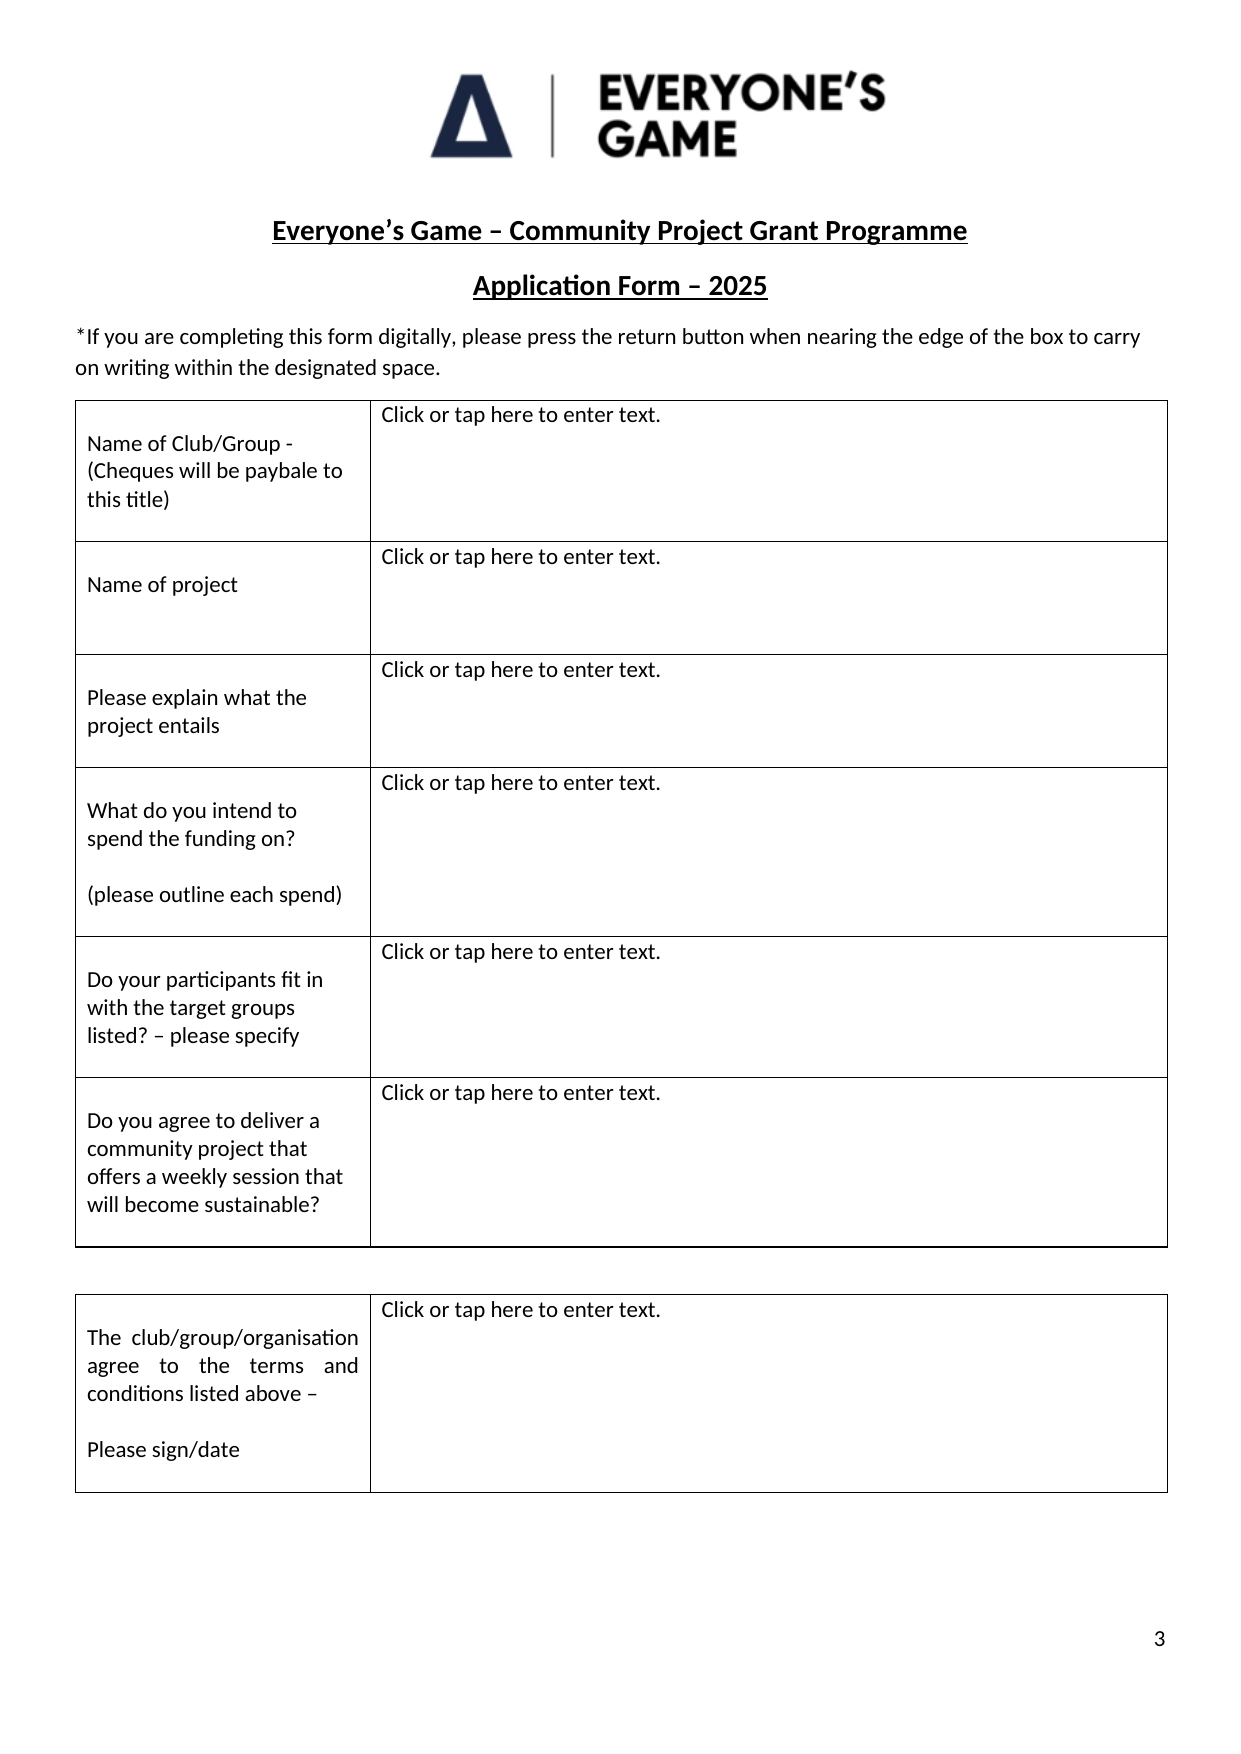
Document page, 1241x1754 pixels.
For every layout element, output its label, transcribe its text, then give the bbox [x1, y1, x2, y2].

text Everyone’s Game – Community Project Grant Programme [75, 212, 1165, 248]
table_cell Do you agree to deliver a community project that offers a weekly session that will become sustainable? [76, 1078, 370, 1246]
table_cell Do your participants fit in with the target groups listed? – please specify [76, 937, 370, 1077]
table_header Name of Club/Group - (Cheques will be paybale to this title) [76, 401, 370, 541]
table_cell Please explain what the project entails [76, 655, 370, 767]
table_cell What do you intend to spend the funding on? (please outline each spend) [76, 768, 370, 936]
table_header The club/group/organisation agree to the terms and conditions listed above – Please sign/date [76, 1295, 370, 1492]
table_cell [371, 937, 1167, 1077]
text Application Form – 2025 [75, 267, 1165, 303]
table_cell Name of project [76, 542, 370, 654]
text *If you are completing this form digitally, please press the return button when nearing the edge of the box to carry on writing within the designated space. [75, 322, 1165, 381]
picture [423, 65, 892, 166]
